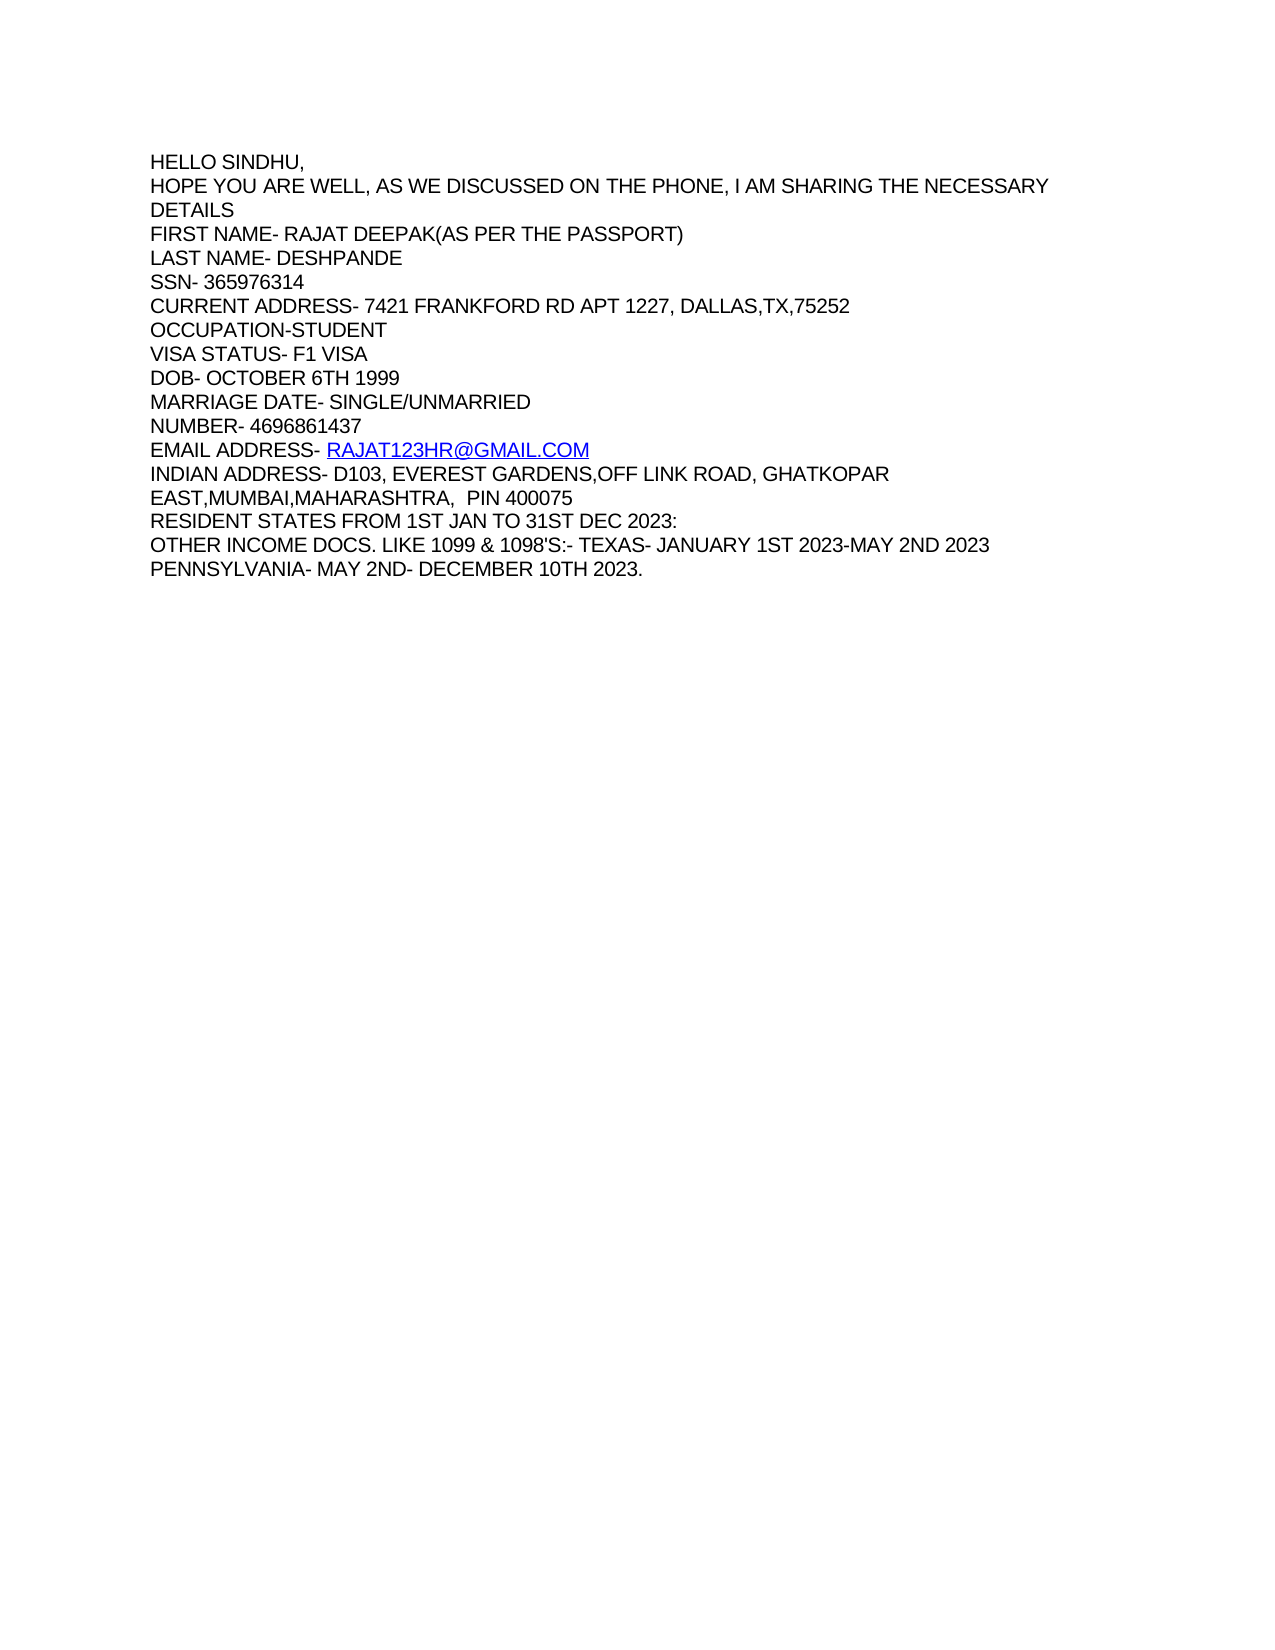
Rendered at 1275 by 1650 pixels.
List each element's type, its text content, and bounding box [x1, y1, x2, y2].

text CURRENT ADDRESS- 7421 FRANKFORD RD APT 1227, DALLAS,TX,75252 [150, 294, 1125, 318]
text LAST NAME- DESHPANDE [150, 246, 1125, 270]
text FIRST NAME- RAJAT DEEPAK(AS PER THE PASSPORT) [150, 222, 1125, 246]
text HELLO SINDHU, [150, 150, 1125, 174]
text NUMBER- 4696861437 [150, 413, 1125, 437]
text HOPE YOU ARE WELL, AS WE DISCUSSED ON THE PHONE, I AM SHARING THE NECESSARY DETAILS [150, 174, 1125, 222]
text INDIAN ADDRESS- D103, EVEREST GARDENS,OFF LINK ROAD, GHATKOPAR EAST,MUMBAI,MAHARASHTRA, PIN 400075 [150, 461, 1125, 509]
text SSN- 365976314 [150, 270, 1125, 294]
text PENNSYLVANIA- MAY 2ND- DECEMBER 10TH 2023. [150, 557, 1125, 581]
text VISA STATUS- F1 VISA [150, 342, 1125, 366]
text DOB- OCTOBER 6TH 1999 [150, 366, 1125, 389]
text OCCUPATION-STUDENT [150, 318, 1125, 342]
text MARRIAGE DATE- SINGLE/UNMARRIED [150, 389, 1125, 413]
text RESIDENT STATES FROM 1ST JAN TO 31ST DEC 2023: OTHER INCOME DOCS. LIKE 1099 & 1098'S:- TEXAS- JANUARY 1ST 2023-MAY 2ND 2023 [150, 509, 1125, 557]
text EMAIL ADDRESS- RAJAT123HR@GMAIL.COM [150, 437, 1125, 461]
